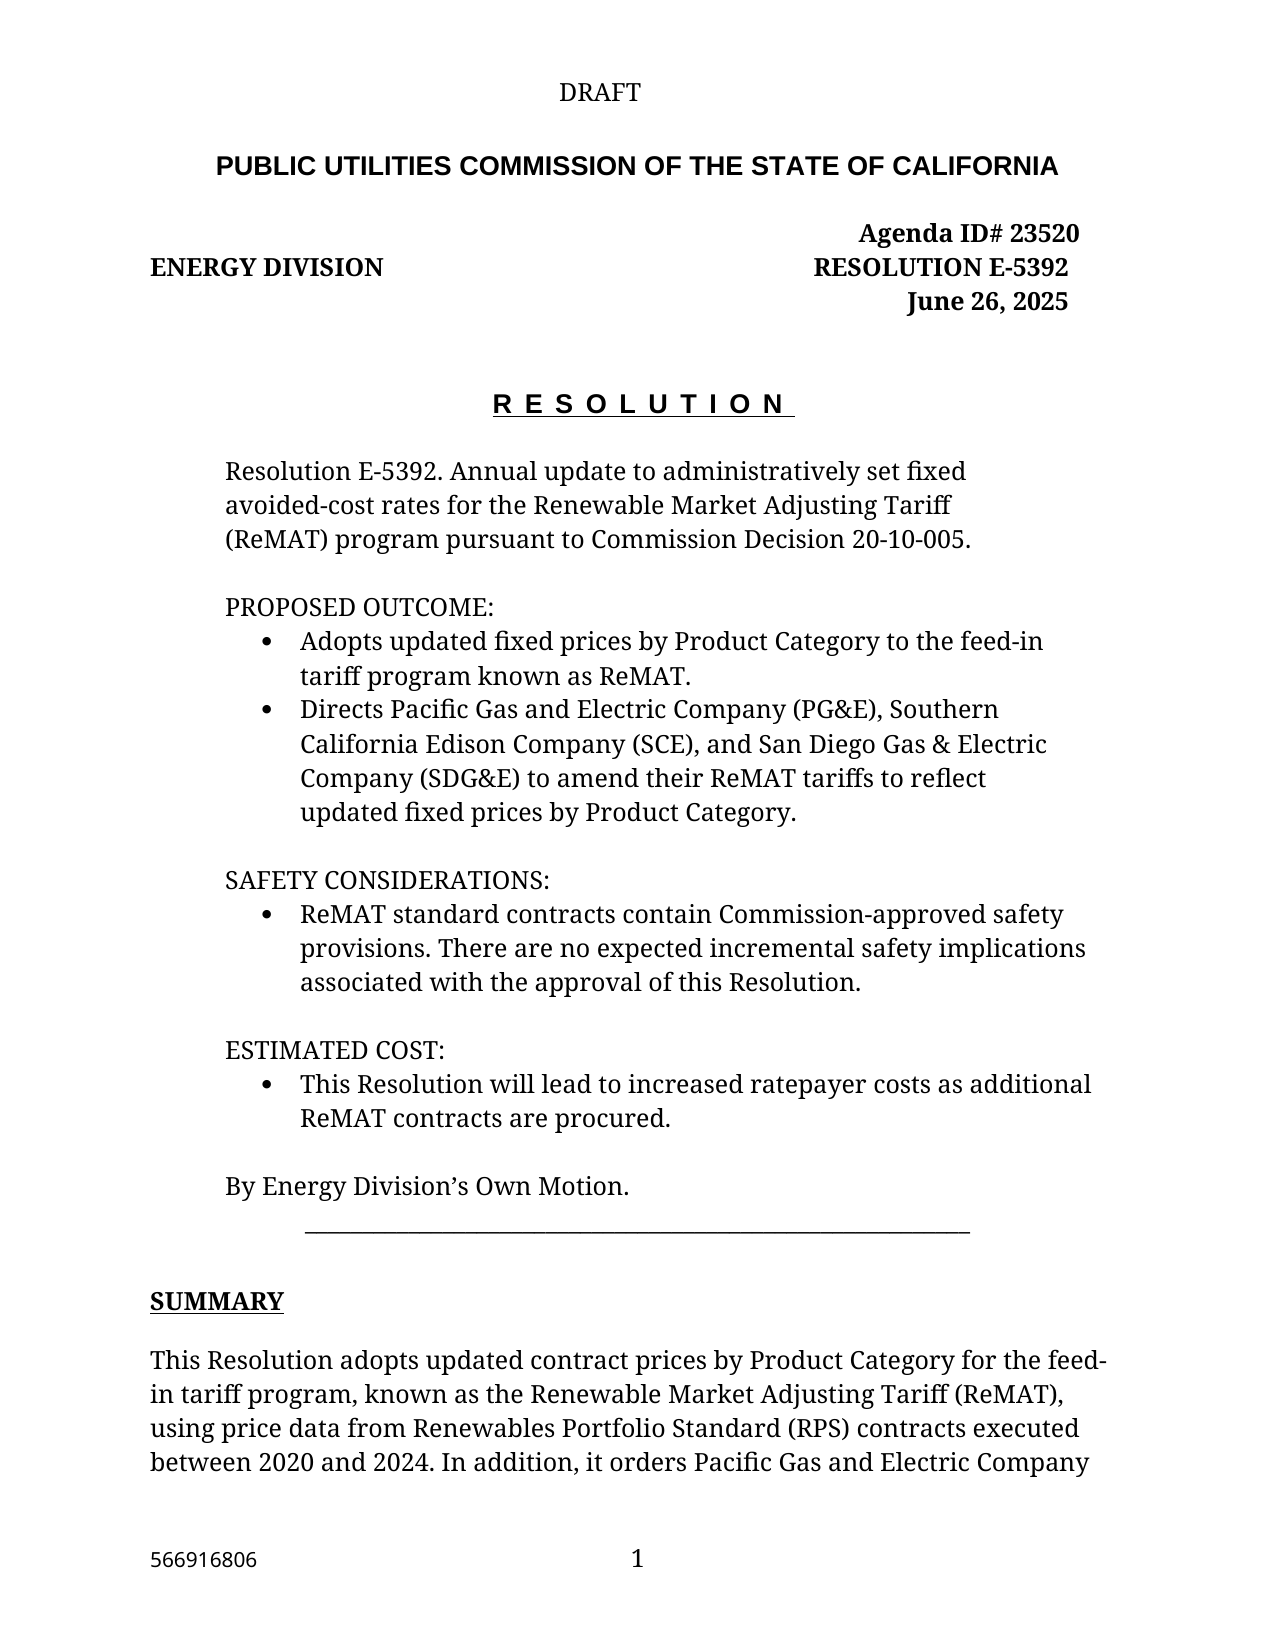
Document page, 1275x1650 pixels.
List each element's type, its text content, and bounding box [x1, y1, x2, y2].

text RESOLUTION [150, 388, 1125, 420]
list ReMAT standard contracts contain Commission-approved safety provisions. There are no expected incremental safety implications associated with the approval of this Resolution. [262, 897, 1125, 999]
text Resolution E-5392. Annual update to administratively set fixed avoided-cost rates for the Renewable Market Adjusting Tariff (ReMAT) program pursuant to Commission Decision 20-10-005. [225, 454, 1050, 556]
title PUBLIC UTILITIES COMMISSION OF THE STATE OF CALIFORNIA [150, 150, 1125, 181]
list Adopts updated fixed prices by Product Category to the feed-in tariff program known as ReMAT. [262, 624, 1050, 692]
text ENERGY DIVISION RESOLUTION E-5392 [150, 249, 1125, 283]
text PROPOSED OUTCOME: [225, 590, 1050, 624]
subtitle Summary [150, 1284, 1125, 1318]
text __________________________________________________________ [150, 1203, 1125, 1237]
text June 26, 2025 [150, 283, 1125, 317]
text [150, 1343, 1125, 1479]
text By Energy Division’s Own Motion. [225, 1169, 1050, 1203]
text ESTIMATED COST: [225, 1033, 1050, 1067]
text Agenda ID# 23520 [150, 215, 1125, 249]
list This Resolution will lead to increased ratepayer costs as additional ReMAT contracts are procured. [262, 1067, 1125, 1135]
text SAFETY CONSIDERATIONS: [225, 862, 1050, 897]
list Directs Pacific Gas and Electric Company (PG&E), Southern California Edison Company (SCE), and San Diego Gas & Electric Company (SDG&E) to amend their ReMAT tariffs to reflect updated fixed prices by Product Category. [262, 692, 1050, 828]
